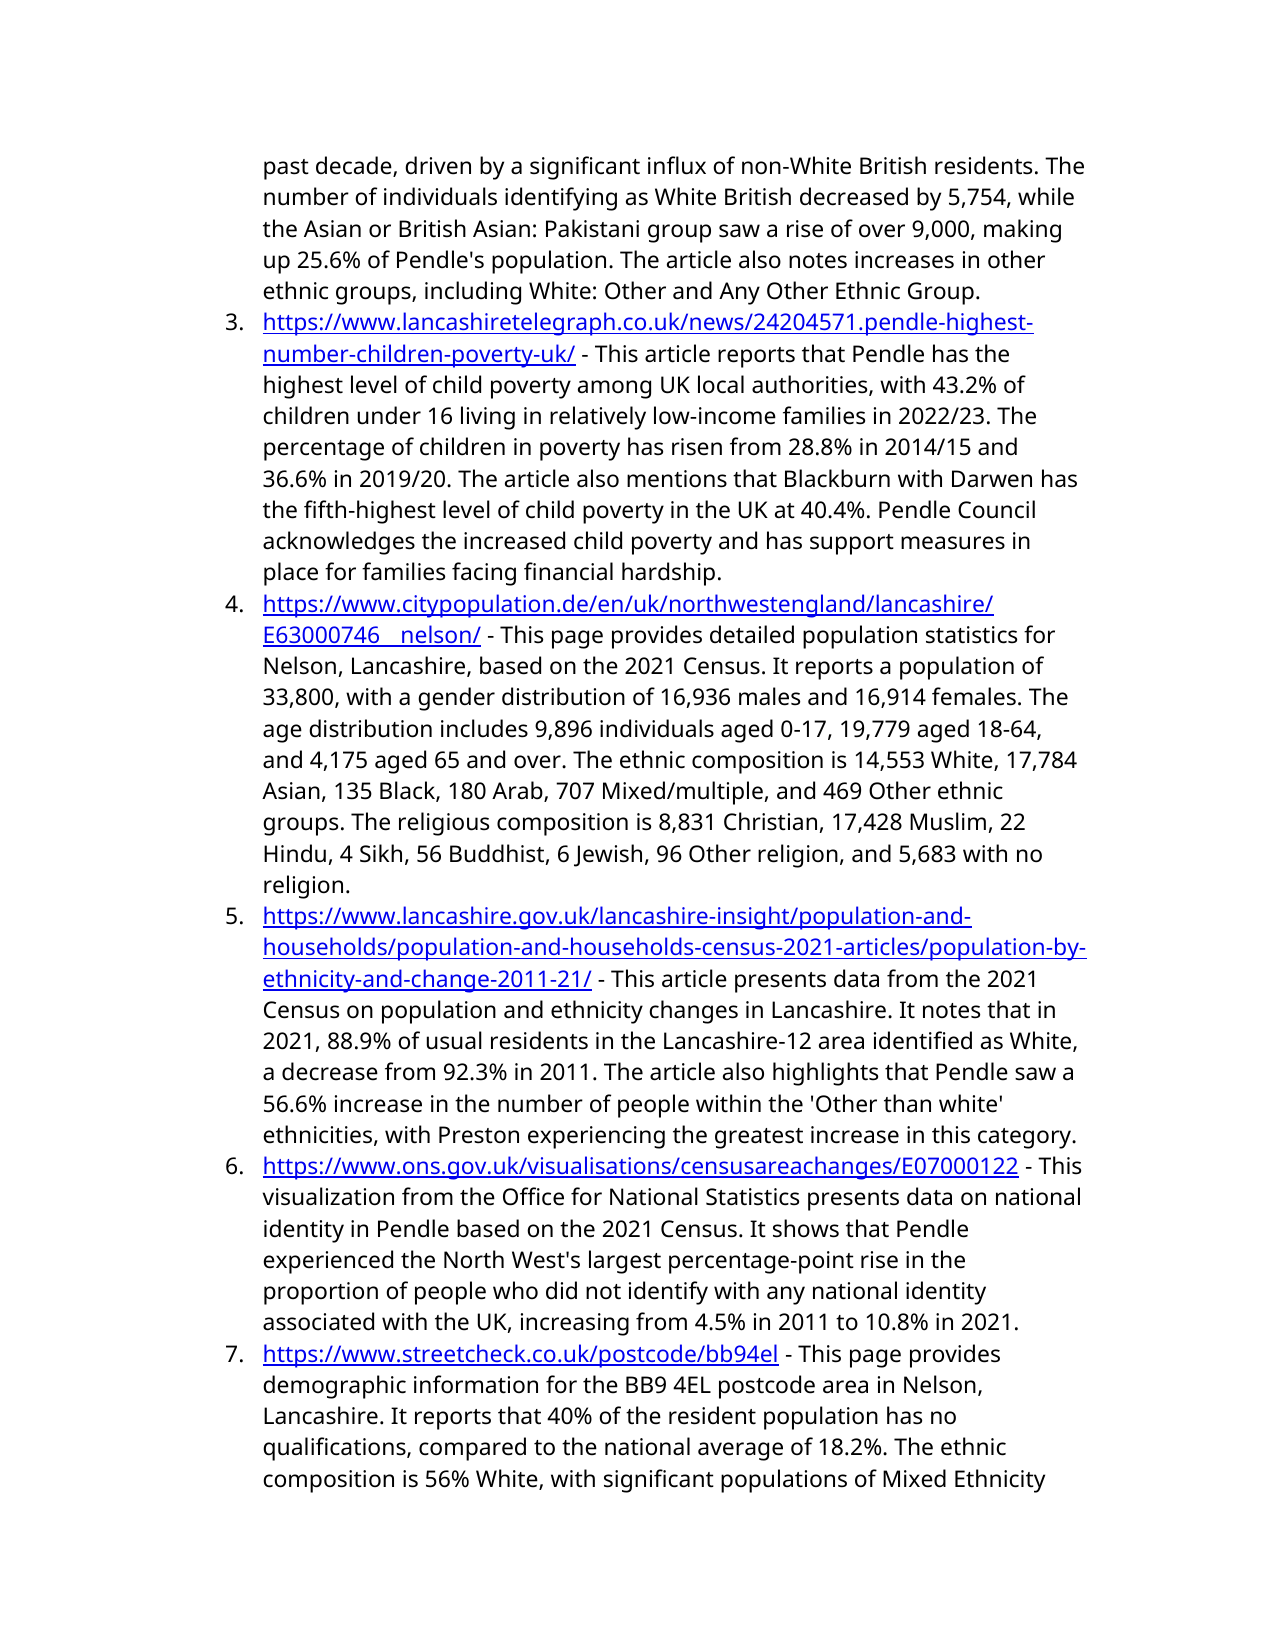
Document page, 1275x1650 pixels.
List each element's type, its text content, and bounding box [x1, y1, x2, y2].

list https://www.citypopulation.de/en/uk/northwestengland/lancashire/E63000746__nelson/ - This page provides detailed population statistics for Nelson, Lancashire, based on the 2021 Census. It reports a population of 33,800, with a gender distribution of 16,936 males and 16,914 females. The age distribution includes 9,896 individuals aged 0-17, 19,779 aged 18-64, and 4,175 aged 65 and over. The ethnic composition is 14,553 White, 17,784 Asian, 135 Black, 180 Arab, 707 Mixed/multiple, and 469 Other ethnic groups. The religious composition is 8,831 Christian, 17,428 Muslim, 22 Hindu, 4 Sikh, 56 Buddhist, 6 Jewish, 96 Other religion, and 5,683 with no religion. [225, 587, 1087, 900]
list https://www.lancashire.gov.uk/lancashire-insight/population-and-households/population-and-households-census-2021-articles/population-by-ethnicity-and-change-2011-21/ - This article presents data from the 2021 Census on population and ethnicity changes in Lancashire. It notes that in 2021, 88.9% of usual residents in the Lancashire-12 area identified as White, a decrease from 92.3% in 2011. The article also highlights that Pendle saw a 56.6% increase in the number of people within the 'Other than white' ethnicities, with Preston experiencing the greatest increase in this category. [225, 900, 1087, 1150]
list https://www.ons.gov.uk/visualisations/censusareachanges/E07000122 - This visualization from the Office for National Statistics presents data on national identity in Pendle based on the 2021 Census. It shows that Pendle experienced the North West's largest percentage-point rise in the proportion of people who did not identify with any national identity associated with the UK, increasing from 4.5% in 2011 to 10.8% in 2021. [225, 1150, 1087, 1337]
list https://www.lancashiretelegraph.co.uk/news/24204571.pendle-highest-number-children-poverty-uk/ - This article reports that Pendle has the highest level of child poverty among UK local authorities, with 43.2% of children under 16 living in relatively low-income families in 2022/23. The percentage of children in poverty has risen from 28.8% in 2014/15 and 36.6% in 2019/20. The article also mentions that Blackburn with Darwen has the fifth-highest level of child poverty in the UK at 40.4%. Pendle Council acknowledges the increased child poverty and has support measures in place for families facing financial hardship. [225, 306, 1087, 587]
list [225, 1337, 1087, 1494]
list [225, 150, 1087, 306]
